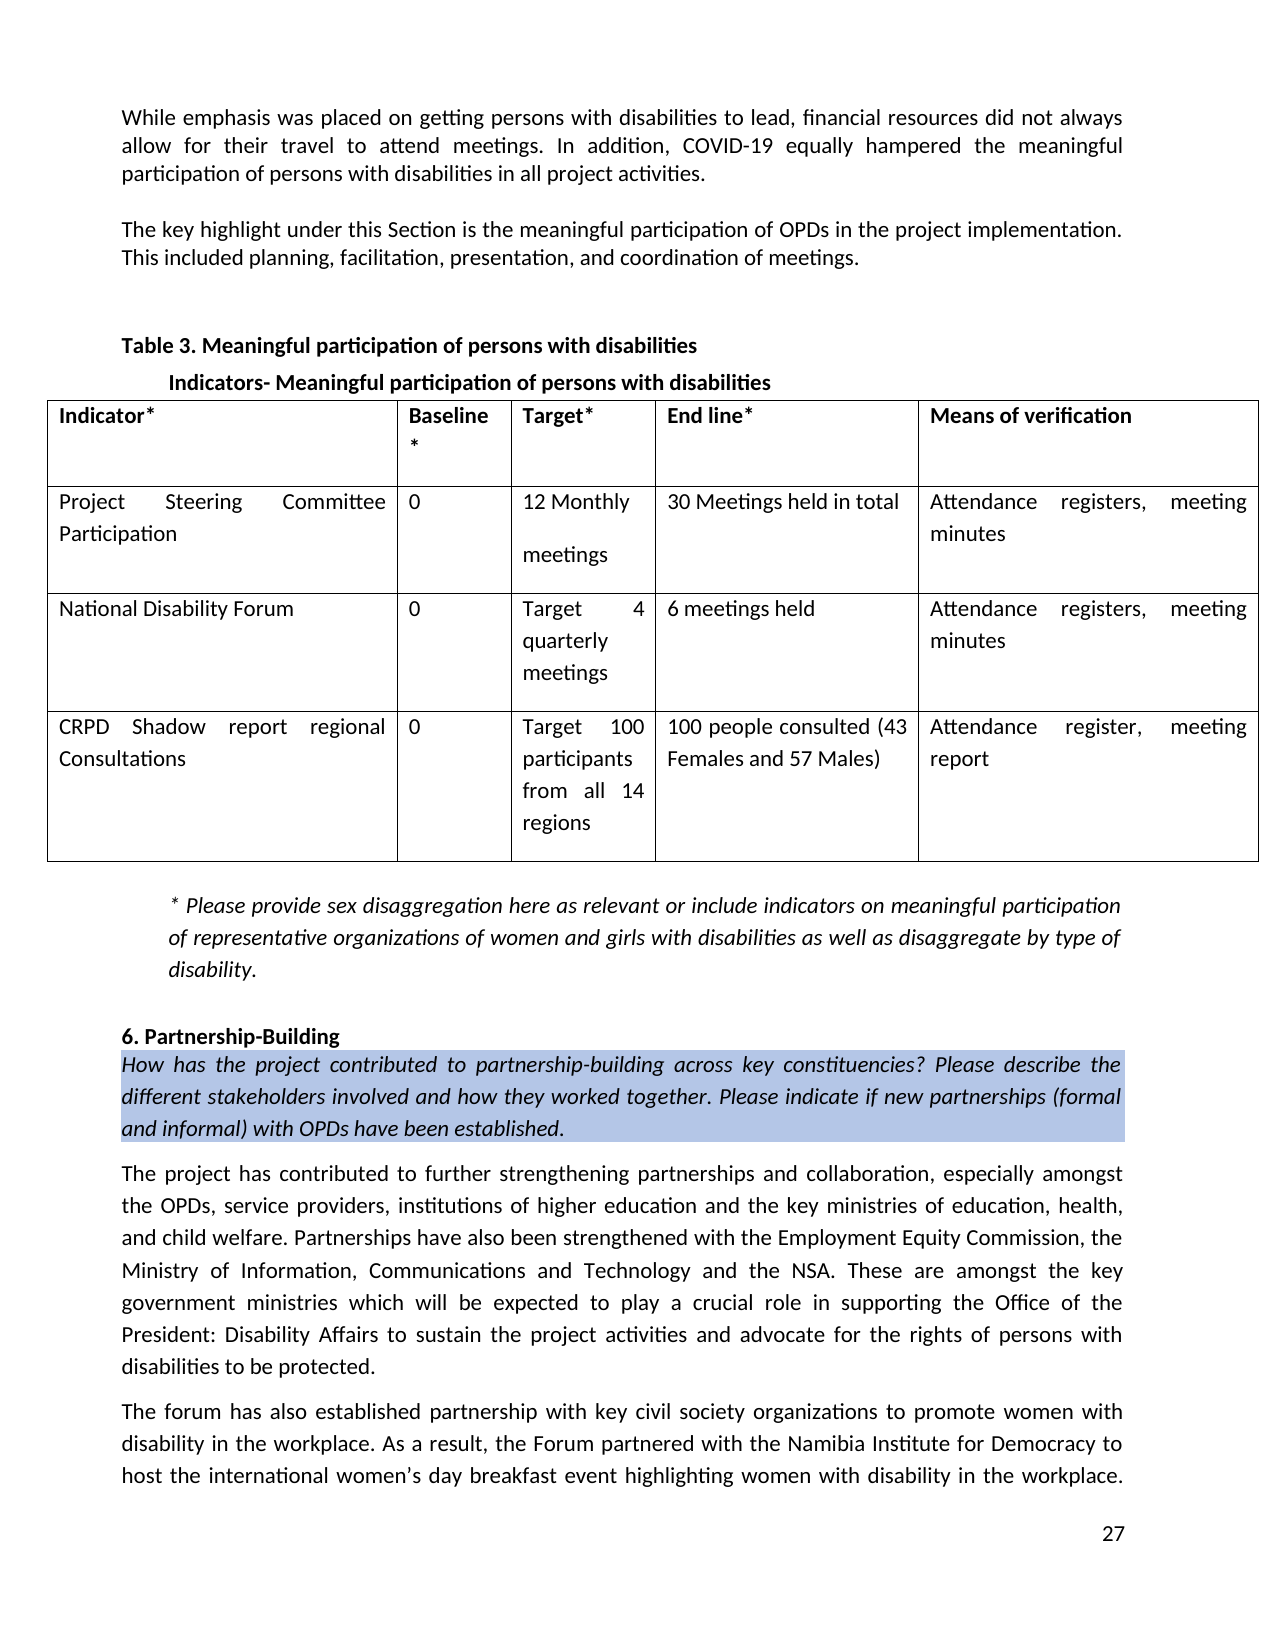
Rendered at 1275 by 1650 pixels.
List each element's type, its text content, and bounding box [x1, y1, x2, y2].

table_cell 0 [398, 594, 511, 711]
table_cell 100 people consulted (43 Females and 57 Males) [656, 712, 918, 861]
table_cell 12 Monthly meetings [512, 487, 655, 593]
table_cell National Disability Forum [48, 594, 397, 711]
subtitle Indicators- Meaningful participation of persons with disabilities [121, 368, 1125, 396]
subtitle 6. Partnership-Building [121, 1022, 1125, 1050]
table_cell Attendance register, meeting report [919, 712, 1258, 861]
table_cell 30 Meetings held in total [656, 487, 918, 593]
table_cell 6 meetings held [656, 594, 918, 711]
table_header Means of verification [919, 401, 1258, 486]
table_cell Attendance registers, meeting minutes [919, 594, 1258, 711]
list While emphasis was placed on getting persons with disabilities to lead, financial resources did not always allow for their travel to attend meetings. In addition, COVID-19 equally hampered the meaningful participation of persons with disabilities in all project activities. [121, 103, 1125, 187]
table_header End line* [656, 401, 918, 486]
table_cell 0 [398, 487, 511, 593]
text The project has contributed to further strengthening partnerships and collaboration, especially amongst the OPDs, service providers, institutions of higher education and the key ministries of education, health, and child welfare. Partnerships have also been strengthened with the Employment Equity Commission, the Ministry of Information, Communications and Technology and the NSA. These are amongst the key government ministries which will be expected to play a crucial role in supporting the Office of the President: Disability Affairs to sustain the project activities and advocate for the rights of persons with disabilities to be protected. [121, 1159, 1125, 1380]
text How has the project contributed to partnership-building across key constituencies? Please describe the different stakeholders involved and how they worked together. Please indicate if new partnerships (formal and informal) with OPDs have been established. [121, 1050, 1125, 1142]
text * Please provide sex disaggregation here as relevant or include indicators on meaningful participation of representative organizations of women and girls with disabilities as well as disaggregate by type of disability. [168, 891, 1125, 984]
table_cell Target 100 participants from all 14 regions [512, 712, 655, 861]
list The key highlight under this Section is the meaningful participation of OPDs in the project implementation. This included planning, facilitation, presentation, and coordination of meetings. [121, 215, 1125, 271]
table_cell Attendance registers, meeting minutes [919, 487, 1258, 593]
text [121, 1397, 1125, 1489]
table_cell Project Steering Committee Participation [48, 487, 397, 593]
table_cell CRPD Shadow report regional Consultations [48, 712, 397, 861]
table_header Target* [512, 401, 655, 486]
table_cell 0 [398, 712, 511, 861]
table_cell Target 4 quarterly meetings [512, 594, 655, 711]
subtitle Table 3. Meaningful participation of persons with disabilities [121, 331, 1125, 359]
table_header Indicator* [48, 401, 397, 486]
table_header Baseline* [398, 401, 511, 486]
